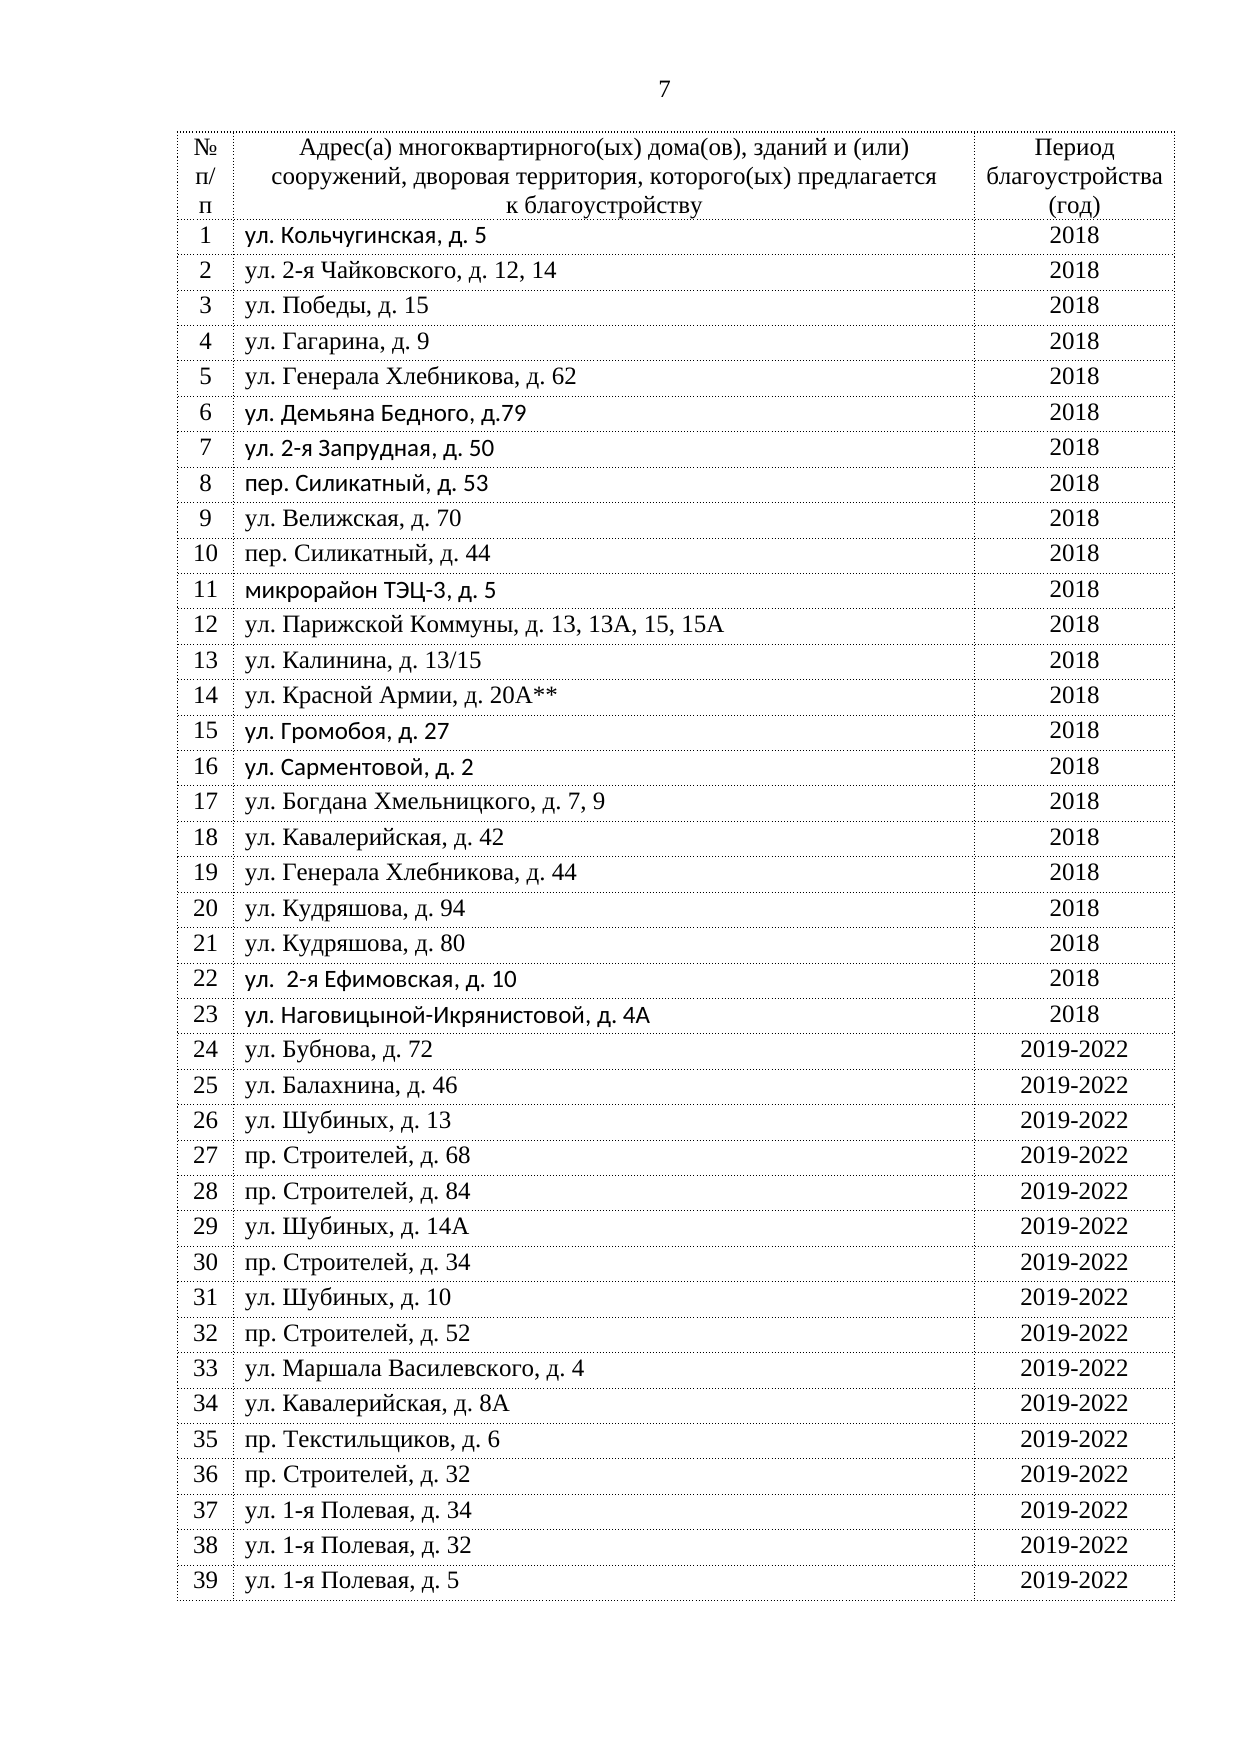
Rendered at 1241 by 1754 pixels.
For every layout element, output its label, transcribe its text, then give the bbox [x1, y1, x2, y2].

table_cell 2019-2022 [975, 1423, 1174, 1458]
table_cell 2018 [975, 431, 1174, 467]
table_cell 16 [177, 750, 233, 785]
table_cell 2019-2022 [975, 1033, 1174, 1069]
table_cell ул. Генерала Хлебникова, д. 44 [233, 856, 975, 892]
table_cell 35 [177, 1423, 233, 1458]
table_cell ул. Шубиных, д. 10 [233, 1281, 975, 1317]
table_cell 2018 [975, 715, 1174, 750]
table_cell 28 [177, 1175, 233, 1210]
table_cell 21 [177, 927, 233, 962]
table_cell ул. Громобоя, д. 27 [233, 715, 975, 750]
table_cell ул. Балахнина, д. 46 [233, 1069, 975, 1104]
table_cell 2019-2022 [975, 1210, 1174, 1246]
table_cell 2018 [975, 502, 1174, 537]
table_cell 23 [177, 998, 233, 1033]
table_cell ул. Кольчугинская, д. 5 [233, 219, 975, 254]
table_cell 18 [177, 821, 233, 856]
table_cell 33 [177, 1352, 233, 1387]
table_cell ул. 2-я Чайковского, д. 12, 14 [233, 254, 975, 289]
table_cell 2018 [975, 254, 1174, 289]
table_cell пр. Строителей, д. 52 [233, 1317, 975, 1352]
table_cell ул. Шубиных, д. 14А [233, 1210, 975, 1246]
table_cell 2018 [975, 325, 1174, 360]
table_cell ул. Наговицыной-Икрянистовой, д. 4А [233, 998, 975, 1033]
table_cell 9 [177, 502, 233, 537]
table_cell 2018 [975, 998, 1174, 1033]
table_cell 2019-2022 [975, 1281, 1174, 1317]
table_cell 2019-2022 [975, 1529, 1174, 1564]
table_cell пр. Текстильщиков, д. 6 [233, 1423, 975, 1458]
table_cell 30 [177, 1246, 233, 1281]
table_cell ул. Генерала Хлебникова, д. 62 [233, 360, 975, 396]
table_cell 2019-2022 [975, 1317, 1174, 1352]
table_cell пр. Строителей, д. 32 [233, 1458, 975, 1494]
table_cell 31 [177, 1281, 233, 1317]
table_cell ул. Красной Армии, д. 20А** [233, 679, 975, 714]
table_cell 6 [177, 396, 233, 431]
table_cell 8 [177, 467, 233, 502]
table_cell ул. Велижская, д. 70 [233, 502, 975, 537]
table_cell ул. Кудряшова, д. 80 [233, 927, 975, 962]
table_cell 27 [177, 1140, 233, 1175]
table_cell 2018 [975, 360, 1174, 396]
table_cell ул. Бубнова, д. 72 [233, 1033, 975, 1069]
table_cell 2018 [975, 892, 1174, 927]
table_cell 2018 [975, 927, 1174, 962]
table_cell 37 [177, 1494, 233, 1529]
table_cell 2018 [975, 608, 1174, 644]
table_cell 38 [177, 1529, 233, 1564]
table_cell ул. Маршала Василевского, д. 4 [233, 1352, 975, 1387]
table_cell пр. Строителей, д. 84 [233, 1175, 975, 1210]
table_cell 2019-2022 [975, 1175, 1174, 1210]
table_cell ул. Калинина, д. 13/15 [233, 644, 975, 679]
table_cell ул. Шубиных, д. 13 [233, 1104, 975, 1139]
table_cell 7 [177, 431, 233, 467]
table_cell пр. Строителей, д. 68 [233, 1140, 975, 1175]
table_cell 20 [177, 892, 233, 927]
table_cell ул. Кавалерийская, д. 8А [233, 1388, 975, 1423]
table_cell 2018 [975, 750, 1174, 785]
table_header Адрес(а) многоквартирного(ых) дома(ов), зданий и (или) сооружений, дворовая территория, которого(ых) предлагается к благоустройству [233, 131, 975, 219]
table_cell 2019-2022 [975, 1565, 1174, 1600]
table_cell 17 [177, 785, 233, 821]
table_cell 32 [177, 1317, 233, 1352]
table_cell 4 [177, 325, 233, 360]
table_cell 29 [177, 1210, 233, 1246]
table_cell 2019-2022 [975, 1246, 1174, 1281]
table_cell 2018 [975, 856, 1174, 892]
table_cell ул. Кудряшова, д. 94 [233, 892, 975, 927]
table_cell ул. Гагарина, д. 9 [233, 325, 975, 360]
table_cell 2019-2022 [975, 1458, 1174, 1494]
table_cell 15 [177, 715, 233, 750]
table_cell ул. Парижской Коммуны, д. 13, 13А, 15, 15А [233, 608, 975, 644]
table_cell 11 [177, 573, 233, 608]
table_cell 2019-2022 [975, 1069, 1174, 1104]
table_cell 39 [177, 1565, 233, 1600]
table_cell 2018 [975, 538, 1174, 573]
table_cell ул. Сарментовой, д. 2 [233, 750, 975, 785]
table_cell 26 [177, 1104, 233, 1139]
table_cell ул. 2-я Ефимовская, д. 10 [233, 963, 975, 998]
table_cell 2018 [975, 219, 1174, 254]
table_cell 1 [177, 219, 233, 254]
table_cell 2018 [975, 644, 1174, 679]
table_cell микрорайон ТЭЦ-3, д. 5 [233, 573, 975, 608]
table_cell ул. Богдана Хмельницкого, д. 7, 9 [233, 785, 975, 821]
table_cell 2019-2022 [975, 1494, 1174, 1529]
table_cell 2 [177, 254, 233, 289]
table_cell 2019-2022 [975, 1352, 1174, 1387]
table_cell 2018 [975, 573, 1174, 608]
table_cell 3 [177, 290, 233, 325]
table_cell 2018 [975, 679, 1174, 714]
table_cell 2018 [975, 821, 1174, 856]
table_cell ул. 2-я Запрудная, д. 50 [233, 431, 975, 467]
table_cell 5 [177, 360, 233, 396]
table_cell 2019-2022 [975, 1104, 1174, 1139]
table_cell 34 [177, 1388, 233, 1423]
table_cell 13 [177, 644, 233, 679]
table_cell 2018 [975, 467, 1174, 502]
table_cell 2018 [975, 785, 1174, 821]
table_cell 19 [177, 856, 233, 892]
table_cell 14 [177, 679, 233, 714]
table_cell 25 [177, 1069, 233, 1104]
table_cell 36 [177, 1458, 233, 1494]
table_cell 2018 [975, 396, 1174, 431]
table_cell пер. Силикатный, д. 44 [233, 538, 975, 573]
table_cell 10 [177, 538, 233, 573]
table_cell 2018 [975, 963, 1174, 998]
table_cell 24 [177, 1033, 233, 1069]
table_cell ул. Кавалерийская, д. 42 [233, 821, 975, 856]
table_cell ул. Демьяна Бедного, д.79 [233, 396, 975, 431]
table_cell ул. 1-я Полевая, д. 5 [233, 1565, 975, 1600]
table_cell ул. 1-я Полевая, д. 34 [233, 1494, 975, 1529]
table_cell 22 [177, 963, 233, 998]
table_header Период благоустройства (год) [975, 131, 1174, 219]
table_cell 12 [177, 608, 233, 644]
table_cell 2019-2022 [975, 1388, 1174, 1423]
table_cell пр. Строителей, д. 34 [233, 1246, 975, 1281]
table_cell пер. Силикатный, д. 53 [233, 467, 975, 502]
table_cell 2019-2022 [975, 1140, 1174, 1175]
table_cell 2018 [975, 290, 1174, 325]
table_cell ул. 1-я Полевая, д. 32 [233, 1529, 975, 1564]
table_header № п/п [177, 131, 233, 219]
table_cell ул. Победы, д. 15 [233, 290, 975, 325]
